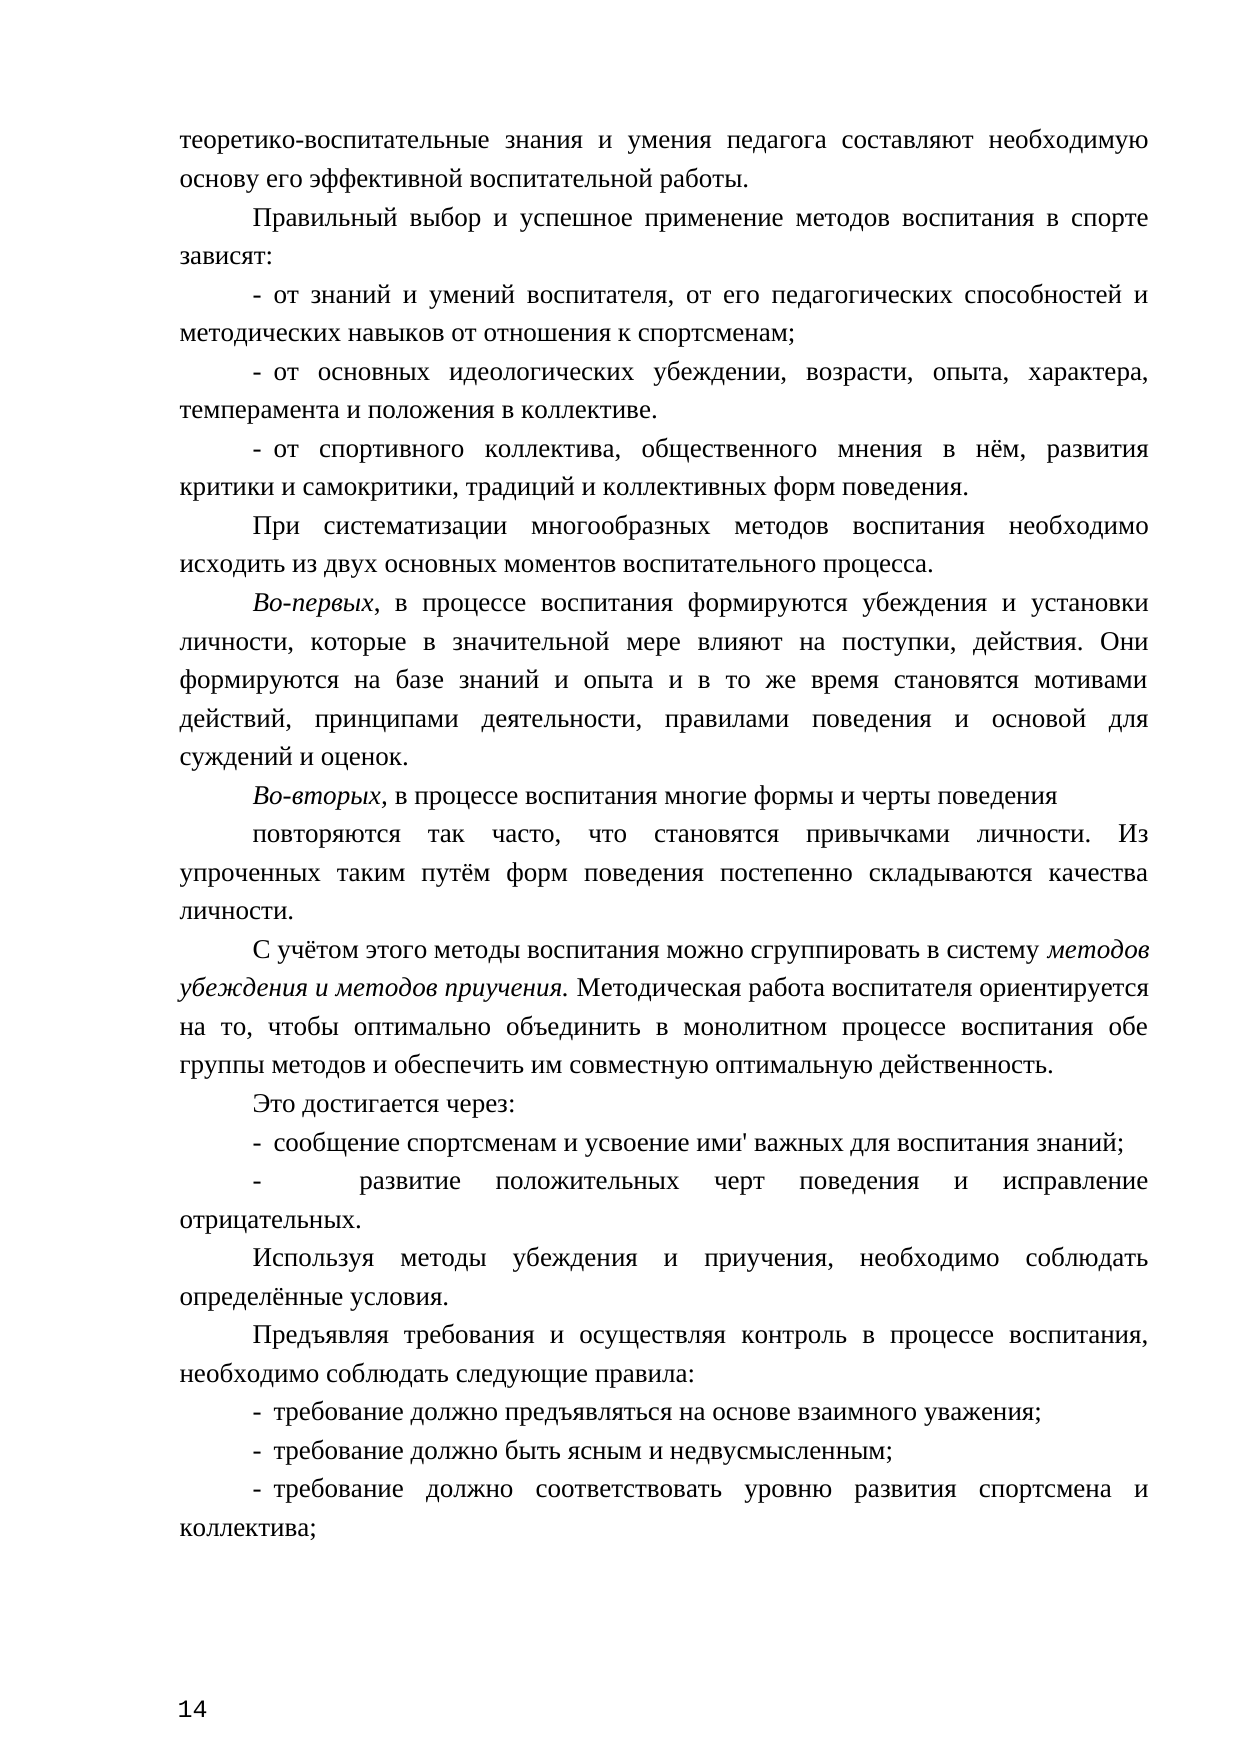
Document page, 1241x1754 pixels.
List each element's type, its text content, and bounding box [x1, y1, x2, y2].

text Предъявляя требования и осуществляя контроль в процессе воспитания, необходимо соблюдать следующие правила: [179, 1313, 1149, 1390]
text Используя методы убеждения и приучения, необходимо соблюдать определённые условия. [179, 1236, 1149, 1313]
list развитие положительных черт поведения и исправление отрицательных. [179, 1159, 1149, 1236]
text Правильный выбор и успешное применение методов воспитания в спорте зависят: [179, 195, 1149, 272]
list требование должно соответствовать уровню развития спортсмена и коллектива; [179, 1467, 1149, 1544]
text теоретико-воспитательные знания и умения педагога составляют необходимую основу его эффективной воспитательной работы. [179, 118, 1149, 195]
text Во-первых, в процессе воспитания формируются убеждения и установки личности, которые в значительной мере влияют на поступки, действия. Они формируются на базе знаний и опыта и в то же время становятся мотивами действий, принципами деятельности, правилами поведения и основой для суждений и оценок. [179, 581, 1149, 773]
text Во-вторых, в процессе воспитания многие формы и черты поведения [179, 773, 1152, 812]
text С учётом этого методы воспитания можно сгруппировать в систему методов убеждения и методов приучения. Методическая работа воспитателя ориентируется на то, чтобы оптимально объединить в монолитном процессе воспитания обе группы методов и обеспечить им совместную оптимальную действенность. [179, 927, 1149, 1082]
list требование должно быть ясным и недвусмысленным; [179, 1428, 1152, 1467]
list от основных идеологических убеждении, возрасти, опыта, характера, темперамента и положения в коллективе. [179, 349, 1149, 426]
text Это достигается через: [179, 1082, 1152, 1120]
list от знаний и умений воспитателя, от его педагогических способностей и методических навыков от отношения к спортсменам; [179, 272, 1149, 349]
list требование должно предъявляться на основе взаимного уважения; [179, 1390, 1152, 1428]
text При систематизации многообразных методов воспитания необходимо исходить из двух основных моментов воспитательного процесса. [179, 503, 1149, 581]
list сообщение спортсменам и усвоение ими' важных для воспитания знаний; [179, 1120, 1149, 1159]
text повторяются так часто, что становятся привычками личности. Из упроченных таким путём форм поведения постепенно складываются качества личности. [179, 812, 1149, 927]
list от спортивного коллектива, общественного мнения в нём, развития критики и самокритики, традиций и коллективных форм поведения. [179, 426, 1149, 503]
